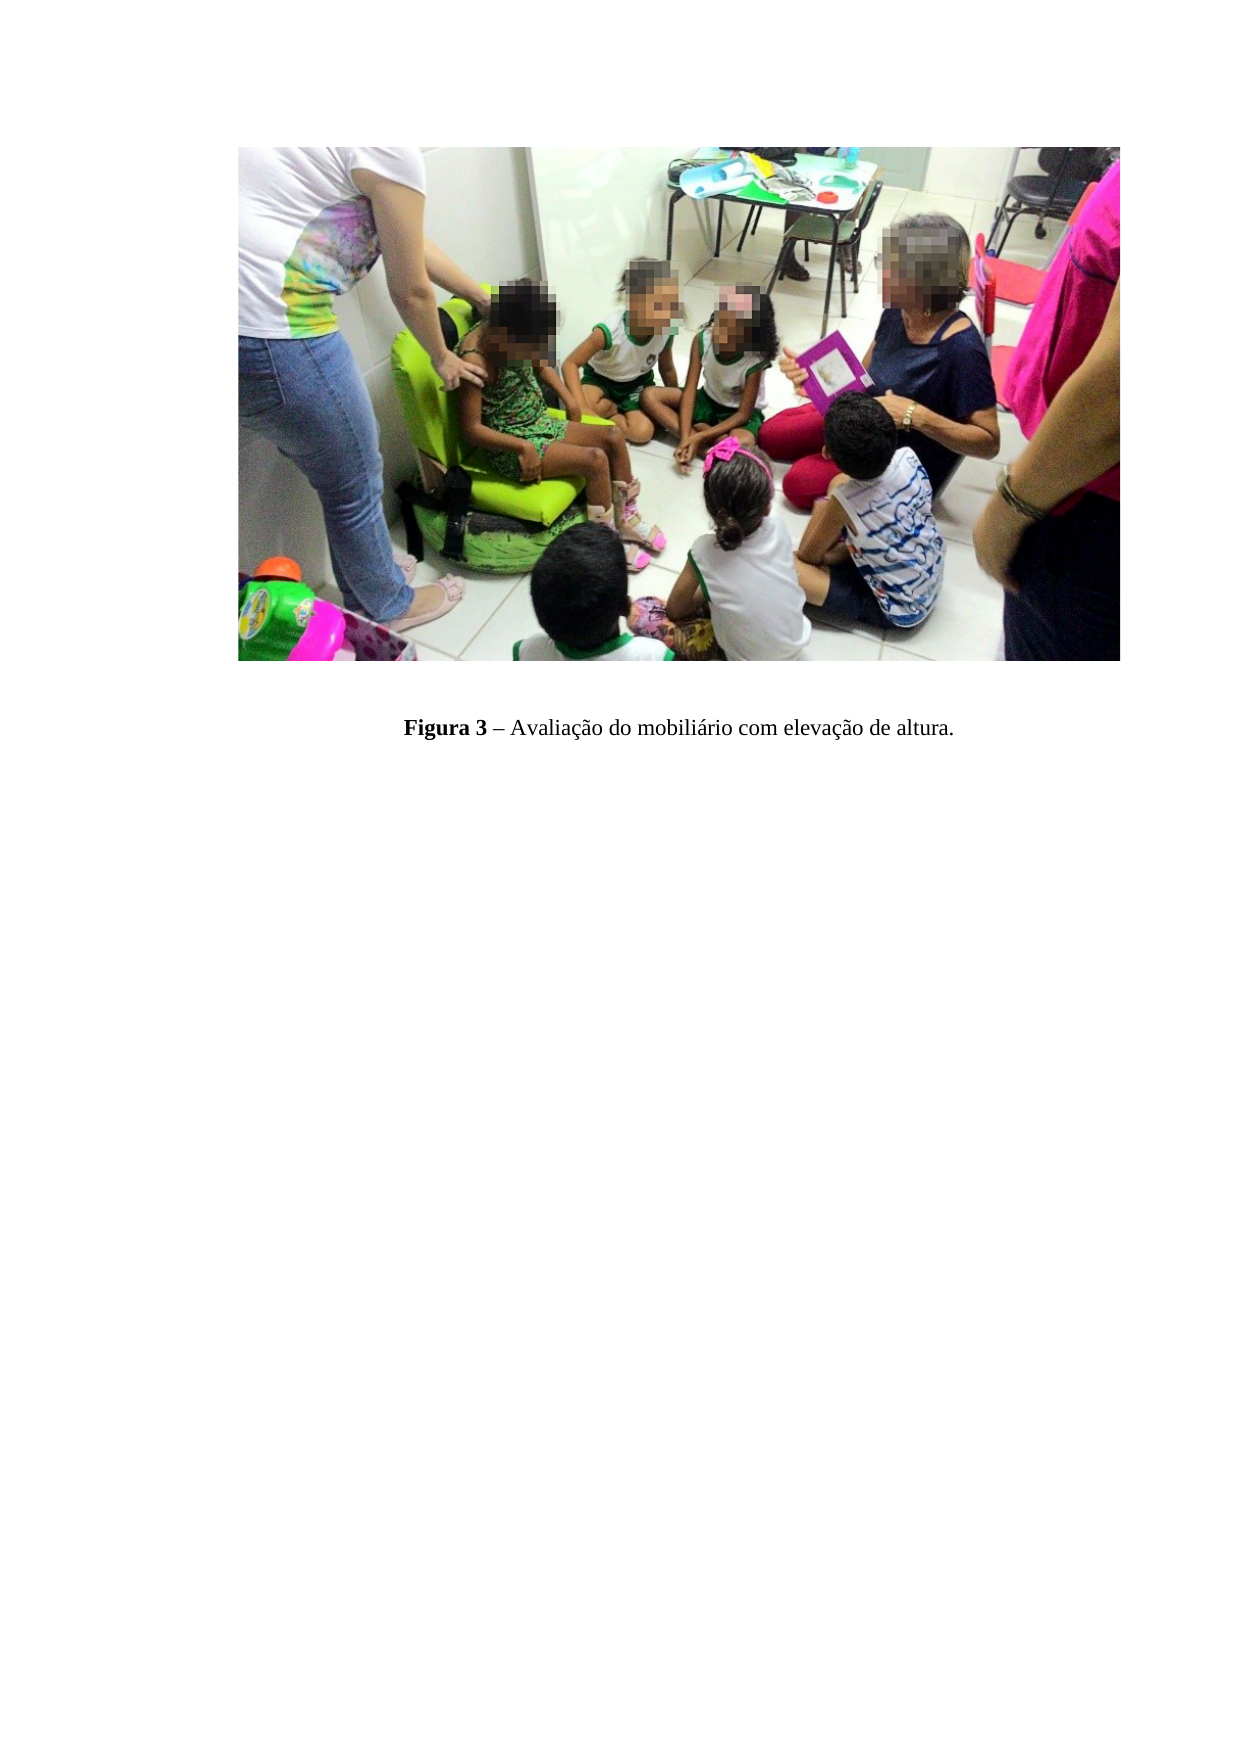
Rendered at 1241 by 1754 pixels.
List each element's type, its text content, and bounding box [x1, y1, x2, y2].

text Figura 3 – Avaliação do mobiliário com elevação de altura. [177, 714, 1122, 741]
picture [238, 147, 1121, 661]
